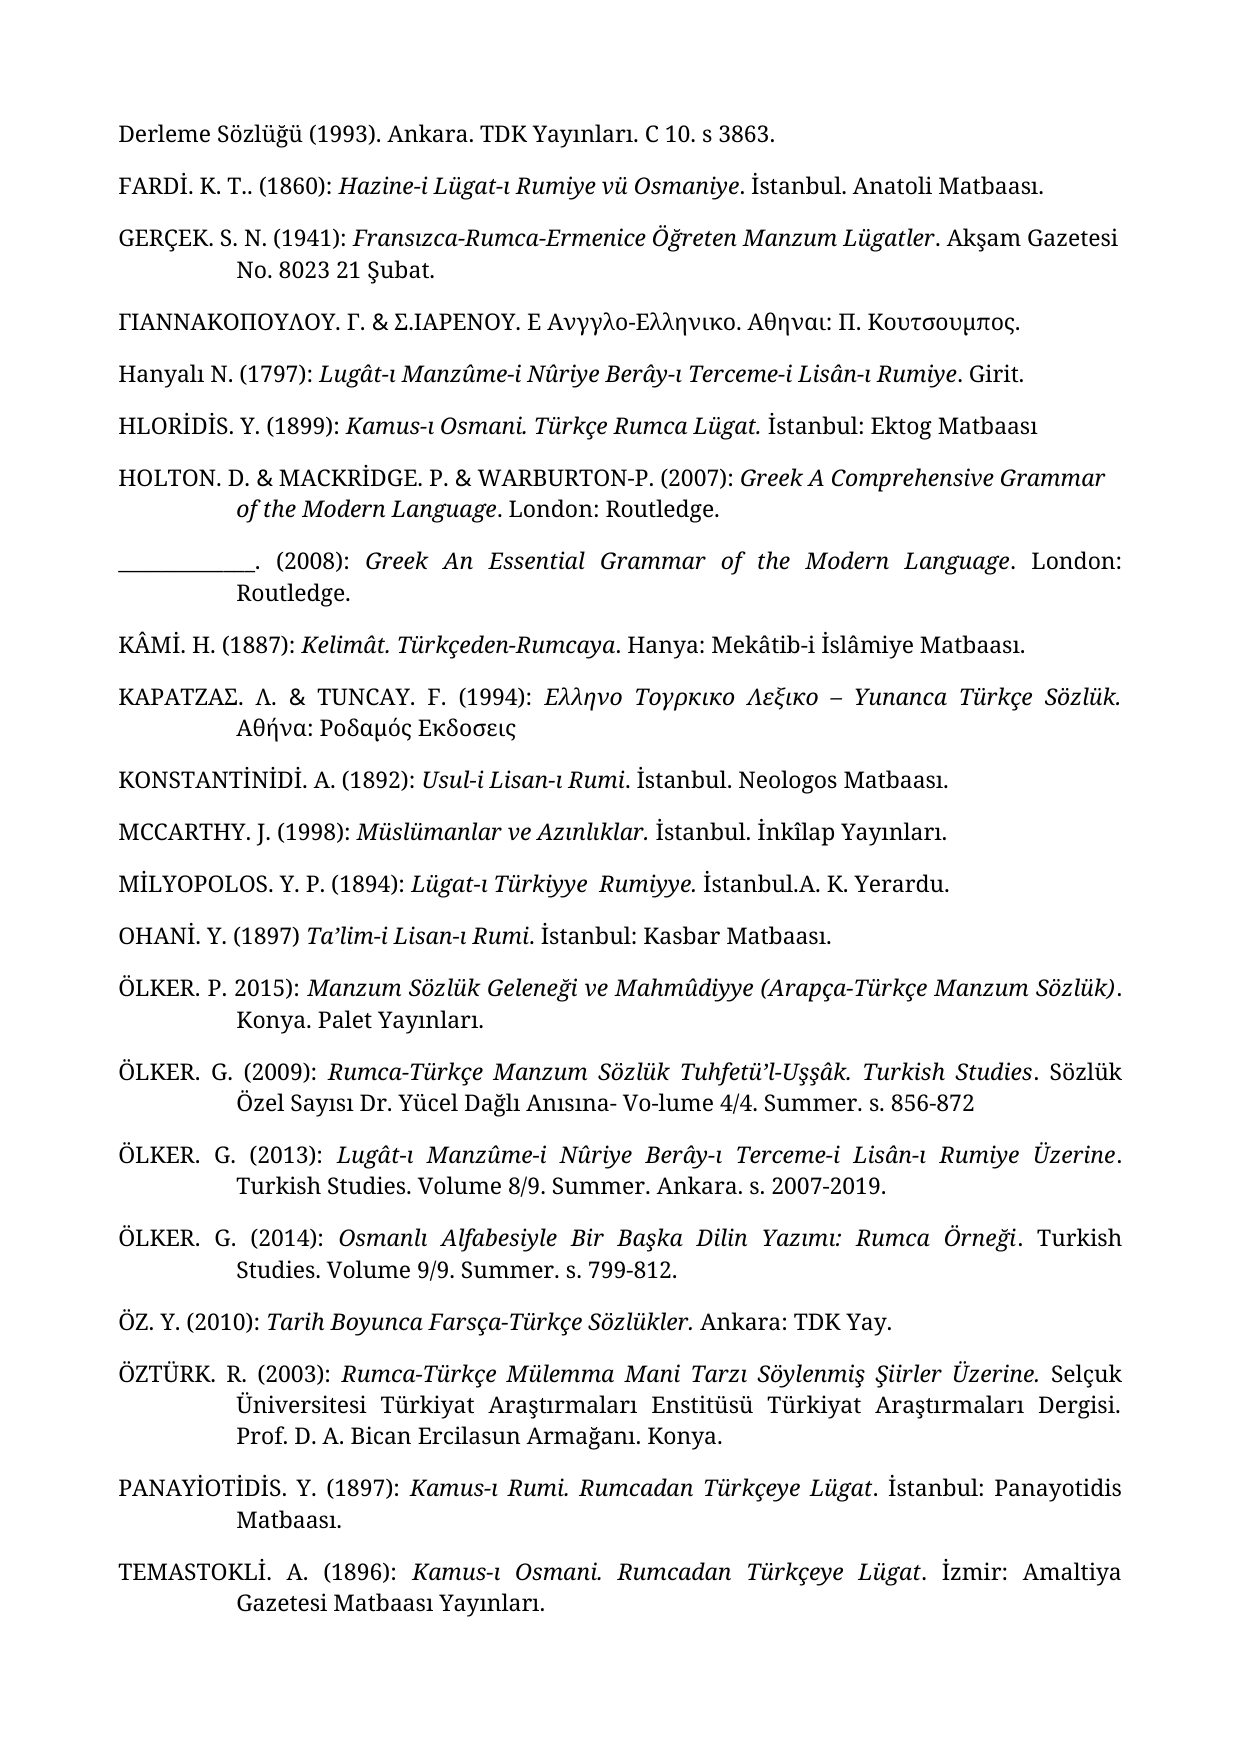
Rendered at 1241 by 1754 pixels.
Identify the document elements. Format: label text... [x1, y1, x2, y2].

text ÖLKER. P. 2015): Manzum Sözlük Geleneği ve Mahmûdiyye (Arapça-Türkçe Manzum Sözlük). Konya. Palet Yayınları. [118, 972, 1122, 1035]
text _____________. (2008): Greek An Essential Grammar of the Modern Language. London: Routledge. [118, 545, 1122, 608]
text ÖZ. Y. (2010): Tarih Boyunca Farsça-Türkçe Sözlükler. Ankara: TDK Yay. [118, 1306, 1122, 1337]
text ÖLKER. G. (2009): Rumca-Türkçe Manzum Sözlük Tuhfetü’l-Uşşâk. Turkish Studies. Sözlük Özel Sayısı Dr. Yücel Dağlı Anısına- Vo-lume 4/4. Summer. s. 856-872 [118, 1056, 1122, 1118]
text ÖLKER. G. (2013): Lugât-ı Manzûme-i Nûriye Berây-ı Terceme-i Lisân-ı Rumiye Üzerine. Turkish Studies. Volume 8/9. Summer. Ankara. s. 2007-2019. [118, 1139, 1122, 1201]
text MİLYOPOLOS. Y. P. (1894): Lügat-ı Türkiyye Rumiyye. İstanbul.A. K. Yerardu. [118, 868, 1122, 899]
text Derleme Sözlüğü (1993). Ankara. TDK Yayınları. C 10. s 3863. [118, 118, 1122, 149]
text ÖZTÜRK. R. (2003): Rumca-Türkçe Mülemma Mani Tarzı Söylenmiş Şiirler Üzerine. Selçuk Üniversitesi Türkiyat Araştırmaları Enstitüsü Türkiyat Araştırmaları Dergisi. Prof. D. A. Bican Ercilasun Armağanı. Konya. [118, 1358, 1122, 1451]
text MCCARTHY. J. (1998): Müslümanlar ve Azınlıklar. İstanbul. İnkîlap Yayınları. [118, 816, 1122, 847]
text GERÇEK. S. N. (1941): Fransızca-Rumca-Ermenice Öğreten Manzum Lügatler. Akşam Gazetesi No. 8023 21 Şubat. [118, 222, 1122, 285]
text TEMASTOKLİ. A. (1896): Kamus-ı Osmani. Rumcadan Türkçeye Lügat. İzmir: Amaltiya Gazetesi Matbaası Yayınları. [118, 1556, 1122, 1618]
text HLORİDİS. Y. (1899): Kamus-ı Osmani. Türkçe Rumca Lügat. İstanbul: Ektog Matbaası [118, 410, 1122, 441]
text PANAYİOTİDİS. Y. (1897): Kamus-ı Rumi. Rumcadan Türkçeye Lügat. İstanbul: Panayotidis Matbaası. [118, 1472, 1122, 1535]
text FARDİ. K. T.. (1860): Hazine-i Lügat-ı Rumiye vü Osmaniye. İstanbul. Anatoli Matbaası. [118, 170, 1122, 201]
text ΓΙΑΝΝΑΚΟΠΟΥΛΟΥ. Γ. & Σ.ΙΑΡΕΝΟΥ. Ε Ανγγλο-Ελληνικο. Αθηναι: Π. Κουτσουμπος. [118, 306, 1122, 337]
text HOLTON. D. & MACKRİDGE. P. & WARBURTON-P. (2007): Greek A Comprehensive Grammar of the Modern Language. London: Routledge. [118, 462, 1122, 524]
text KÂMİ. H. (1887): Kelimât. Türkçeden-Rumcaya. Hanya: Mekâtib-i İslâmiye Matbaası. [118, 628, 1122, 660]
text ÖLKER. G. (2014): Osmanlı Alfabesiyle Bir Başka Dilin Yazımı: Rumca Örneği. Turkish Studies. Volume 9/9. Summer. s. 799-812. [118, 1222, 1122, 1285]
text ΚΑΡΑΤΖΑΣ. Λ. & TUNCAY. F. (1994): Ελληνο Τογρκικο Λεξικο – Yunanca Türkçe Sözlük. Αθήνα: Ροδαμός Εκδοσεις [118, 681, 1122, 743]
text Hanyalı N. (1797): Lugât-ı Manzûme-i Nûriye Berây-ı Terceme-i Lisân-ı Rumiye. Girit. [118, 358, 1122, 389]
text KONSTANTİNİDİ. A. (1892): Usul-i Lisan-ı Rumi. İstanbul. Neologos Matbaası. [118, 764, 1122, 795]
text OHANİ. Y. (1897) Ta’lim-i Lisan-ı Rumi. İstanbul: Kasbar Matbaası. [118, 920, 1122, 951]
